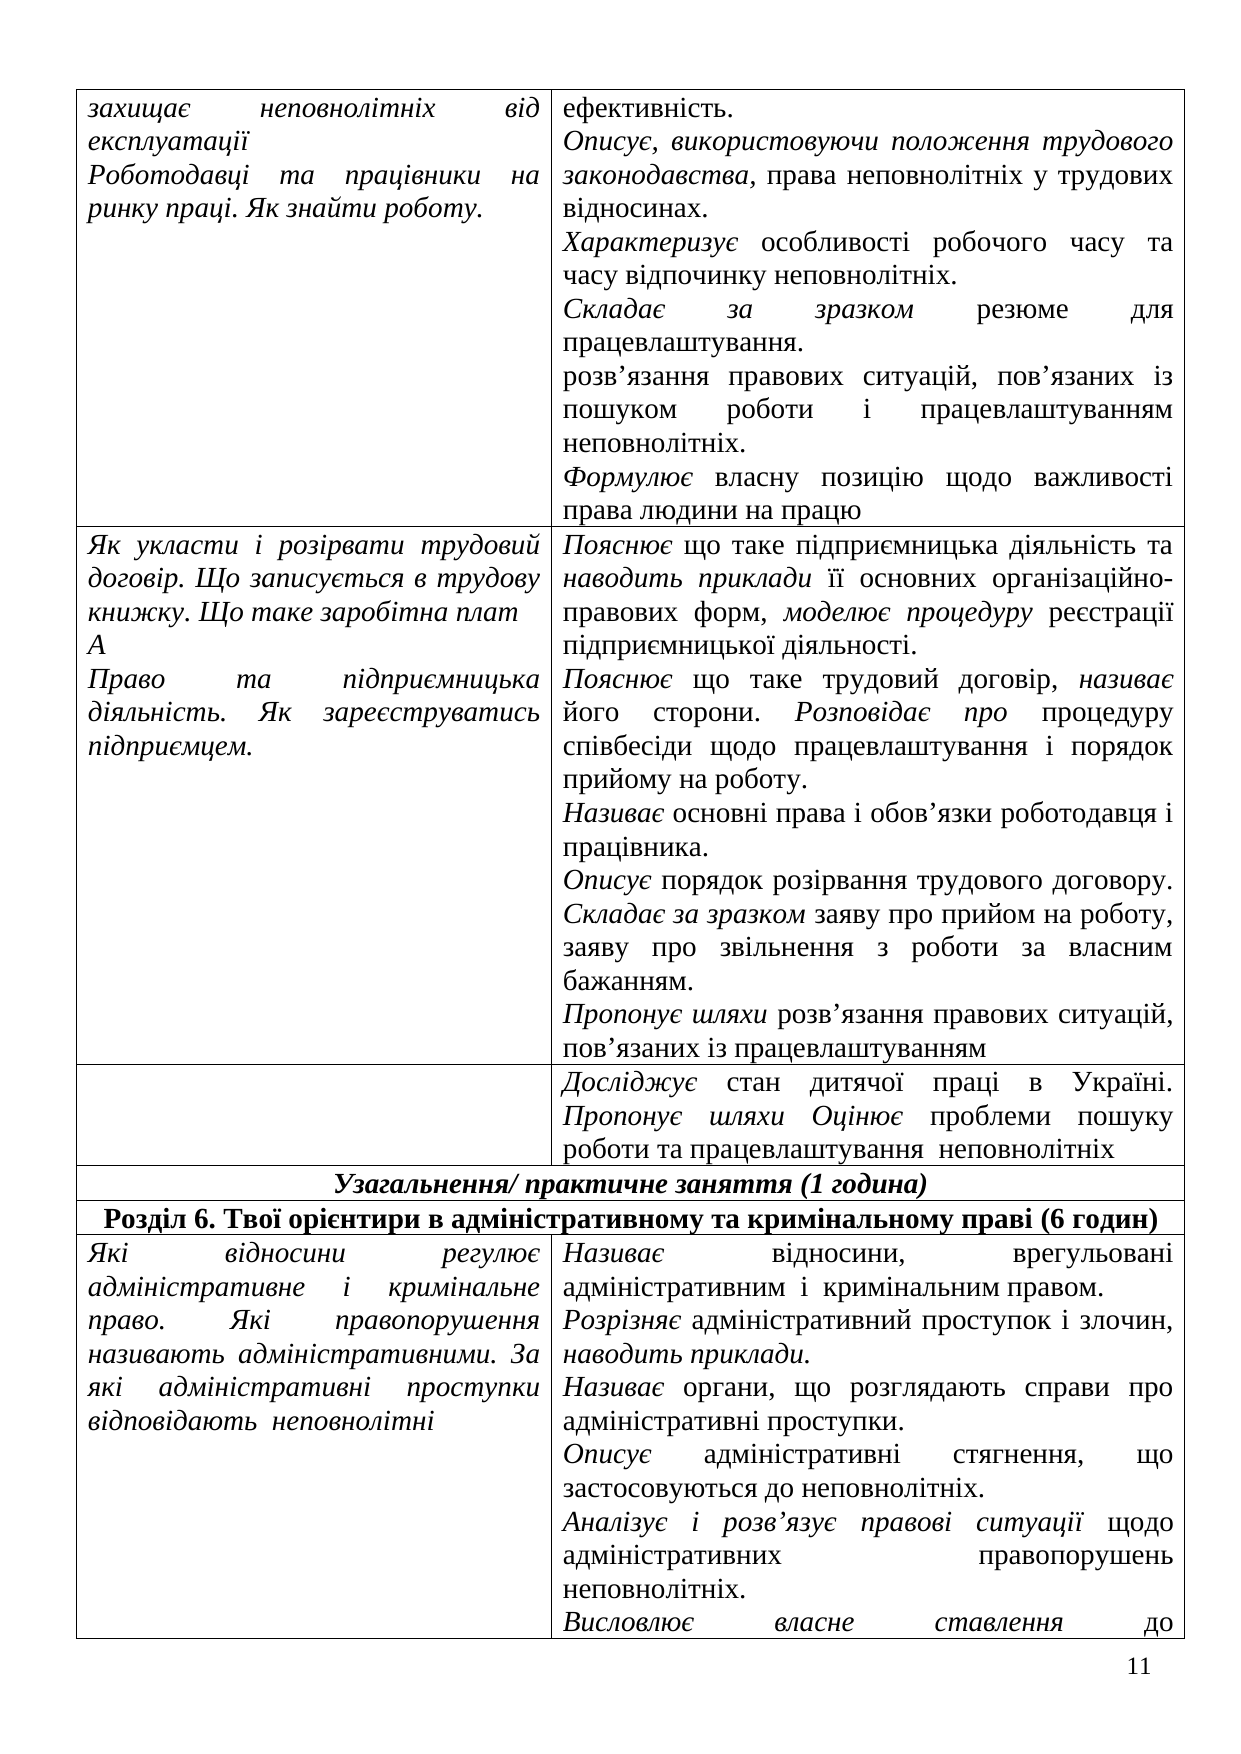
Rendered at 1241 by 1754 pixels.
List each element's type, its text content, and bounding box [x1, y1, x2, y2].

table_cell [77, 1235, 551, 1638]
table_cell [552, 90, 1184, 526]
table_cell Узагальнення/ практичне заняття (1 година) [77, 1166, 1184, 1200]
table_cell Розділ 6. Твої орієнтири в адміністративному та кримінальному праві (6 годин) [77, 1201, 1184, 1234]
table_cell [77, 1065, 551, 1165]
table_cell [77, 90, 551, 526]
table_cell Як укласти і розірвати трудовий договір. Що записується в трудову книжку. Що таке заробітна плат А Право та підприємницька діяльність. Як зареєструватись підприємцем. [77, 527, 551, 1063]
table_cell Пояснює що таке підприємницька діяльність та наводить приклади її основних організаційно-правових форм, моделює процедуру реєстрації підприємницької діяльності. Пояснює що таке трудовий договір, називає його сторони. Розповідає про процедуру співбесіди щодо працевлаштування і порядок прийому на роботу. Називає основні права і обов’язки роботодавця і працівника. Описує порядок розірвання трудового договору. Складає за зразком заяву про прийом на роботу, заяву про звільнення з роботи за власним бажанням. Пропонує шляхи розв’язання правових ситуацій, пов’язаних із працевлаштуванням [552, 527, 1184, 1063]
table_cell Досліджує стан дитячої праці в Україні. Пропонує шляхи Оцінює проблеми пошуку роботи та працевлаштування неповнолітніх [552, 1065, 1184, 1165]
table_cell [552, 1235, 1184, 1638]
